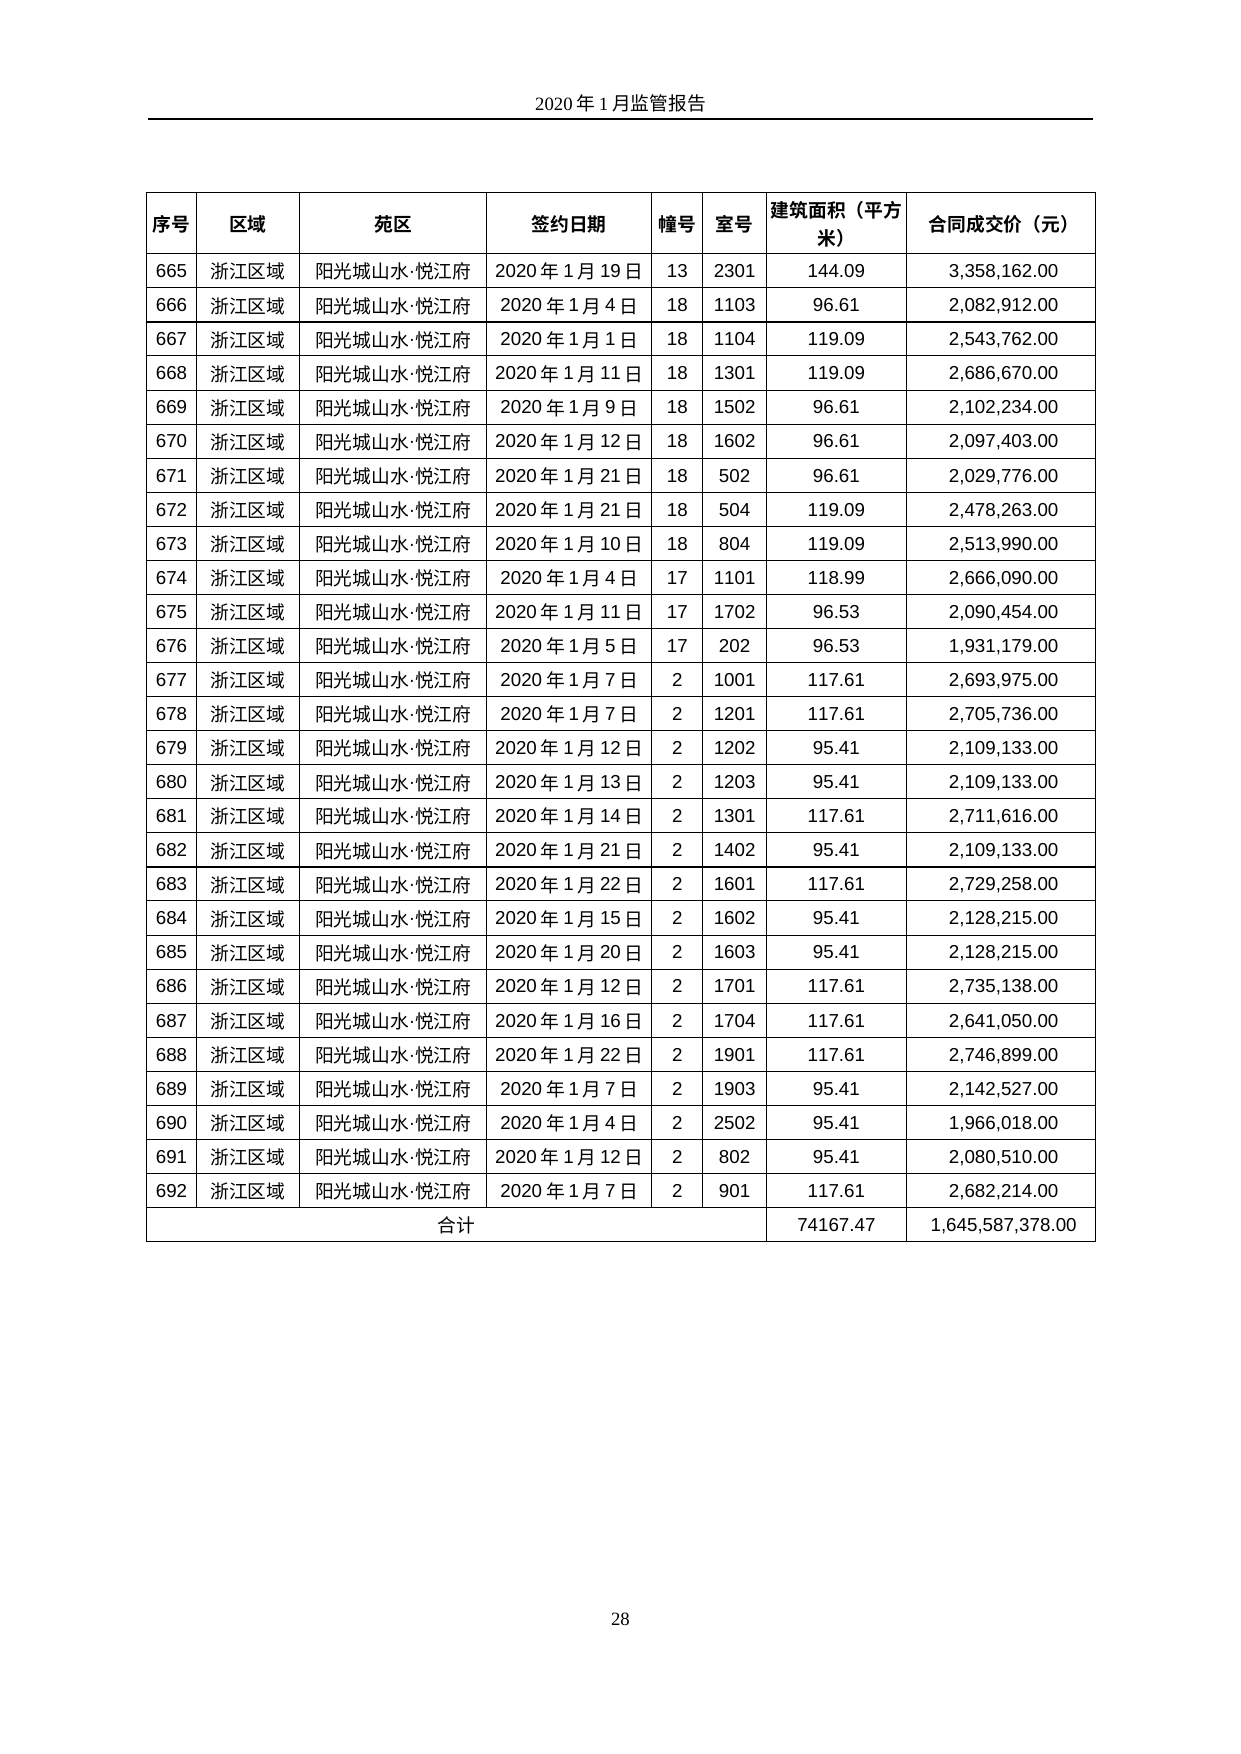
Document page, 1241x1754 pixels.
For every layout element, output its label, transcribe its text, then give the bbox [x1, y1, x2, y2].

table_header 幢号 [652, 193, 702, 253]
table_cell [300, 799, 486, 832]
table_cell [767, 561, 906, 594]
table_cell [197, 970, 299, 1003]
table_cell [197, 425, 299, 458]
table_header 苑区 [300, 193, 486, 253]
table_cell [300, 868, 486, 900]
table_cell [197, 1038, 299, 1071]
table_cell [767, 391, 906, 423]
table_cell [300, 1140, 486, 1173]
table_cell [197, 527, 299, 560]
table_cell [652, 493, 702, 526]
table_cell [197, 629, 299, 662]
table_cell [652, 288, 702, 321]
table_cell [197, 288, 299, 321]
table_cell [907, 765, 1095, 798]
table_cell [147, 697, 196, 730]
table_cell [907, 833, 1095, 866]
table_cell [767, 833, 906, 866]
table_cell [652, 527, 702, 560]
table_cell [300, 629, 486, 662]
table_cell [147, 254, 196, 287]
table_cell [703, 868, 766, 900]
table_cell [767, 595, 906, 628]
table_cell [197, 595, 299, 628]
table_header 建筑面积（平方米） [767, 193, 906, 253]
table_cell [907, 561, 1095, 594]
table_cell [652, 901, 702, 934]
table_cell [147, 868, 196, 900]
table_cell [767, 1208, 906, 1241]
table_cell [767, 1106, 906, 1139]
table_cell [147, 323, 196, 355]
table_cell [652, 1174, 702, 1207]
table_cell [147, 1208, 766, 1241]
table_header 序号 [147, 193, 196, 253]
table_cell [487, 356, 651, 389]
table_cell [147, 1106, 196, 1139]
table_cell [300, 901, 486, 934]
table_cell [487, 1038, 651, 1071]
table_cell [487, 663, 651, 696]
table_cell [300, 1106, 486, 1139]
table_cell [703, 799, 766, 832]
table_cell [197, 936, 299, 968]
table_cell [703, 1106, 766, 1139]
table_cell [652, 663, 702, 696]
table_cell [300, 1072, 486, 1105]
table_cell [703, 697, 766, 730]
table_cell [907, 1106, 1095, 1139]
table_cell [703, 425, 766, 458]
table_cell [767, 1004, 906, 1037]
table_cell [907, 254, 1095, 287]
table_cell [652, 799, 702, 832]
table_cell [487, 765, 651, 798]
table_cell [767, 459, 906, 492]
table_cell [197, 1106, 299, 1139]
table_header 签约日期 [487, 193, 651, 253]
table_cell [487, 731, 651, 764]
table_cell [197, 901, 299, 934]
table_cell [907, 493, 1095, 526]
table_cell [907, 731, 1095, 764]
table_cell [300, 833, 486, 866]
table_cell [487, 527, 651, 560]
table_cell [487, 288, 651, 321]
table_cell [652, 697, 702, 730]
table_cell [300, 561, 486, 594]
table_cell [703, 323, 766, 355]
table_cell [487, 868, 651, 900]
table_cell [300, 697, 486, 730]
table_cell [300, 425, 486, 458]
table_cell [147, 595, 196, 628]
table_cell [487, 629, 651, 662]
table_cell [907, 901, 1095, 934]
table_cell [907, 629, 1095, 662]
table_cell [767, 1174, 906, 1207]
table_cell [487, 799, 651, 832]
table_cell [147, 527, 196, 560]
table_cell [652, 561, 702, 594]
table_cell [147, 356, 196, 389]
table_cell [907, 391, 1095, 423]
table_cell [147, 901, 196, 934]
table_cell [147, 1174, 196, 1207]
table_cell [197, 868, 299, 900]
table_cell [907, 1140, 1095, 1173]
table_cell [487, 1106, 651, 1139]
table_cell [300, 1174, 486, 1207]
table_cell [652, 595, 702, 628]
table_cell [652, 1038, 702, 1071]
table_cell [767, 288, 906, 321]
table_header 室号 [703, 193, 766, 253]
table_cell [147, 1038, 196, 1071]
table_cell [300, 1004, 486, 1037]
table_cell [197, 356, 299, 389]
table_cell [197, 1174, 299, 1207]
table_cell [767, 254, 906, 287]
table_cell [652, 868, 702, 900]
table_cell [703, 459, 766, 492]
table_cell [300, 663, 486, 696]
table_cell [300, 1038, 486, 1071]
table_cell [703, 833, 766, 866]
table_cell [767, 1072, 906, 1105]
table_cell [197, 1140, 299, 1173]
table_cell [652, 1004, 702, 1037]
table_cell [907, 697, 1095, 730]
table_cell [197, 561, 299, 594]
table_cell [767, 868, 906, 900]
table_header 合同成交价（元） [907, 193, 1095, 253]
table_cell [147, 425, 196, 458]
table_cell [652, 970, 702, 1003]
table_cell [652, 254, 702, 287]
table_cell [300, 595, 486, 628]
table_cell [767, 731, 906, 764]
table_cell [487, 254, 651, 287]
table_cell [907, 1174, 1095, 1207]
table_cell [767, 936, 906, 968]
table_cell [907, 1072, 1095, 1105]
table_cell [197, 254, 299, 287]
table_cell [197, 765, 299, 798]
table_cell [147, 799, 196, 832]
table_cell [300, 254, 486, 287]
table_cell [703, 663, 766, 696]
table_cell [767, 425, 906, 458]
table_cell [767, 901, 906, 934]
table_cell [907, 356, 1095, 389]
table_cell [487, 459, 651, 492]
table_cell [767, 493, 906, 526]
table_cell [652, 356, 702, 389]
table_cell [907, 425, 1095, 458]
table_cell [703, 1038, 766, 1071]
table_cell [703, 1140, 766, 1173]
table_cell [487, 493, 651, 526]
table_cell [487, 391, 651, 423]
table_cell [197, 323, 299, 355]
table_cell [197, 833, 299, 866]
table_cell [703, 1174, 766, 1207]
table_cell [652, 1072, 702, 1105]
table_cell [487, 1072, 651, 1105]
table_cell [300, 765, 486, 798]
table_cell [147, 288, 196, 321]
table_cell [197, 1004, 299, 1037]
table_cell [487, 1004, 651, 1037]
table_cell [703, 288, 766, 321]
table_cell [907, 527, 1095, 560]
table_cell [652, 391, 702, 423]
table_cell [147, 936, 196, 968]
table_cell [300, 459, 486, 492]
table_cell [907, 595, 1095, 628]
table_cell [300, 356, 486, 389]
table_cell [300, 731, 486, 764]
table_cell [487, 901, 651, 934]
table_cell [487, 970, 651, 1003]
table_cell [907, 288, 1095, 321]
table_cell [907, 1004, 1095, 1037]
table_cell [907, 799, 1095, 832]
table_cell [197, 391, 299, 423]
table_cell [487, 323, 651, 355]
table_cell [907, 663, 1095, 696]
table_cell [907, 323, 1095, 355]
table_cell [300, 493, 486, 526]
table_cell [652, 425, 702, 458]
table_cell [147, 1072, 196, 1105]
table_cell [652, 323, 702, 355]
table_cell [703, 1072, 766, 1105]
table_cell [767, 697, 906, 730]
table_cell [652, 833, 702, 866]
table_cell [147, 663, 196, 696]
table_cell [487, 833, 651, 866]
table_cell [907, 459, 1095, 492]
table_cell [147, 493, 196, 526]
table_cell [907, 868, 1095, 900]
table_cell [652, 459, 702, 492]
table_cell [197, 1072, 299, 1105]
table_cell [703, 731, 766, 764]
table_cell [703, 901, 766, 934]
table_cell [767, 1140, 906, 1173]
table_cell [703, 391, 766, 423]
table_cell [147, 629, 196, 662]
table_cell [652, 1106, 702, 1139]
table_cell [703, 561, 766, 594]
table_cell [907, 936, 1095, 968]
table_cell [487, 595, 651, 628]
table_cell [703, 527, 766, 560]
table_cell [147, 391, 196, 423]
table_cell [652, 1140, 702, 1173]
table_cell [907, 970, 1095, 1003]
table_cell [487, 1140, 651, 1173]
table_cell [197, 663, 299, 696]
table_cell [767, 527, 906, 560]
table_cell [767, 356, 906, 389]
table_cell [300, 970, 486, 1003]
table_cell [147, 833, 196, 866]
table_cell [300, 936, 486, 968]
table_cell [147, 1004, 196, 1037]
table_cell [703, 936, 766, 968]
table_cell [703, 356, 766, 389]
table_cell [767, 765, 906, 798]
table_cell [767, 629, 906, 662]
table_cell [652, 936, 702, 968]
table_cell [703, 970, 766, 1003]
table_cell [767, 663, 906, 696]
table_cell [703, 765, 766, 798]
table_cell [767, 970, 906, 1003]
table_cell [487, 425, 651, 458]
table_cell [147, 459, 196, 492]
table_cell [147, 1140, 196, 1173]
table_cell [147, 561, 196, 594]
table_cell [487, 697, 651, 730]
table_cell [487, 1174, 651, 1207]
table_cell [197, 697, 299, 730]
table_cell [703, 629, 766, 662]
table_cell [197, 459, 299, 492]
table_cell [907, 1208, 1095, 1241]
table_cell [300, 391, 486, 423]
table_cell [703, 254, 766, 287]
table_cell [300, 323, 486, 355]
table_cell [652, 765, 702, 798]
table_header 区域 [197, 193, 299, 253]
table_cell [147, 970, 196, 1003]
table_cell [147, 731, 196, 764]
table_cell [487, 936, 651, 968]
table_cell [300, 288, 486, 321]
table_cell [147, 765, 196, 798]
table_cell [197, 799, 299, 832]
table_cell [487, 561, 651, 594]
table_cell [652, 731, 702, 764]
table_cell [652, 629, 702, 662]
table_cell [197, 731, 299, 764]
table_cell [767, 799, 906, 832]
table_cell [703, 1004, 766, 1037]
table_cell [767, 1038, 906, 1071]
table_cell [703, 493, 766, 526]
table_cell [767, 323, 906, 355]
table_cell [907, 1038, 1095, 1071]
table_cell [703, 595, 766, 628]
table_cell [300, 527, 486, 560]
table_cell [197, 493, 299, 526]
